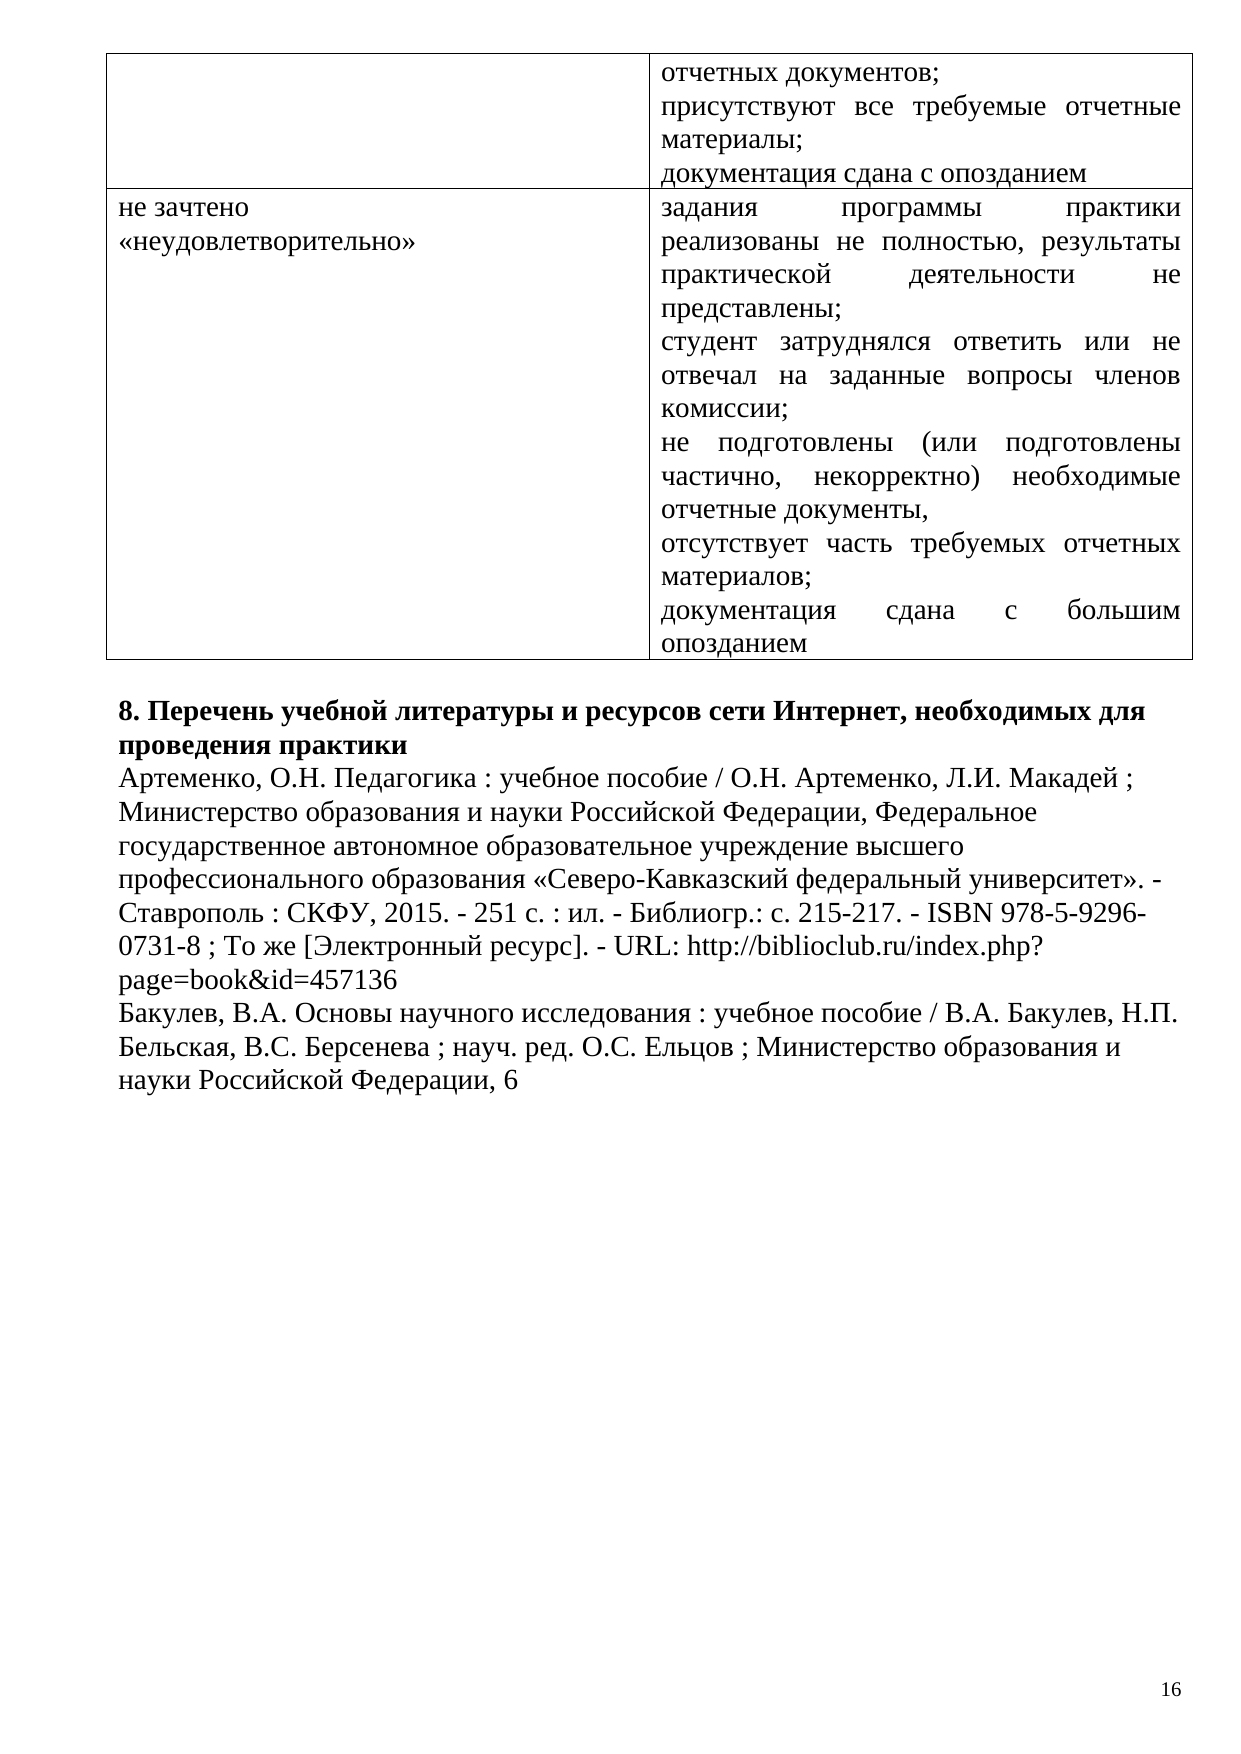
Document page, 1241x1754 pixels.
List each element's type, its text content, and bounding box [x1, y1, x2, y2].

table_cell не зачтено «неудовлетворительно» [107, 189, 649, 659]
text 8. Перечень учебной литературы и ресурсов сети Интернет, необходимых для проведения практики [118, 693, 1181, 761]
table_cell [650, 54, 1192, 188]
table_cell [107, 54, 649, 188]
table_cell задания программы практики реализованы не полностью, результаты практической деятельности не представлены; студент затруднялся ответить или не отвечал на заданные вопросы членов комиссии; не подготовлены (или подготовлены частично, некорректно) необходимые отчетные документы, отсутствует часть требуемых отчетных материалов; документация сдана с большим опозданием [650, 189, 1192, 659]
text Артеменко, О.Н. Педагогика : учебное пособие / О.Н. Артеменко, Л.И. Макадей ; Министерство образования и науки Российской Федерации, Федеральное государственное автономное образовательное учреждение высшего профессионального образования «Северо-Кавказский федеральный университет». - Ставрополь : СКФУ, 2015. - 251 с. : ил. - Библиогр.: с. 215-217. - ISBN 978-5-9296-0731-8 ; То же [Электронный ресурс]. - URL: http://biblioclub.ru/index.php?page=book&id=457136 [118, 761, 1181, 995]
text Бакулев, В.А. Основы научного исследования : учебное пособие / В.А. Бакулев, Н.П. Бельская, В.С. Берсенева ; науч. ред. О.С. Ельцов ; Министерство образования и науки Российской Федерации, 6 [118, 995, 1181, 1096]
